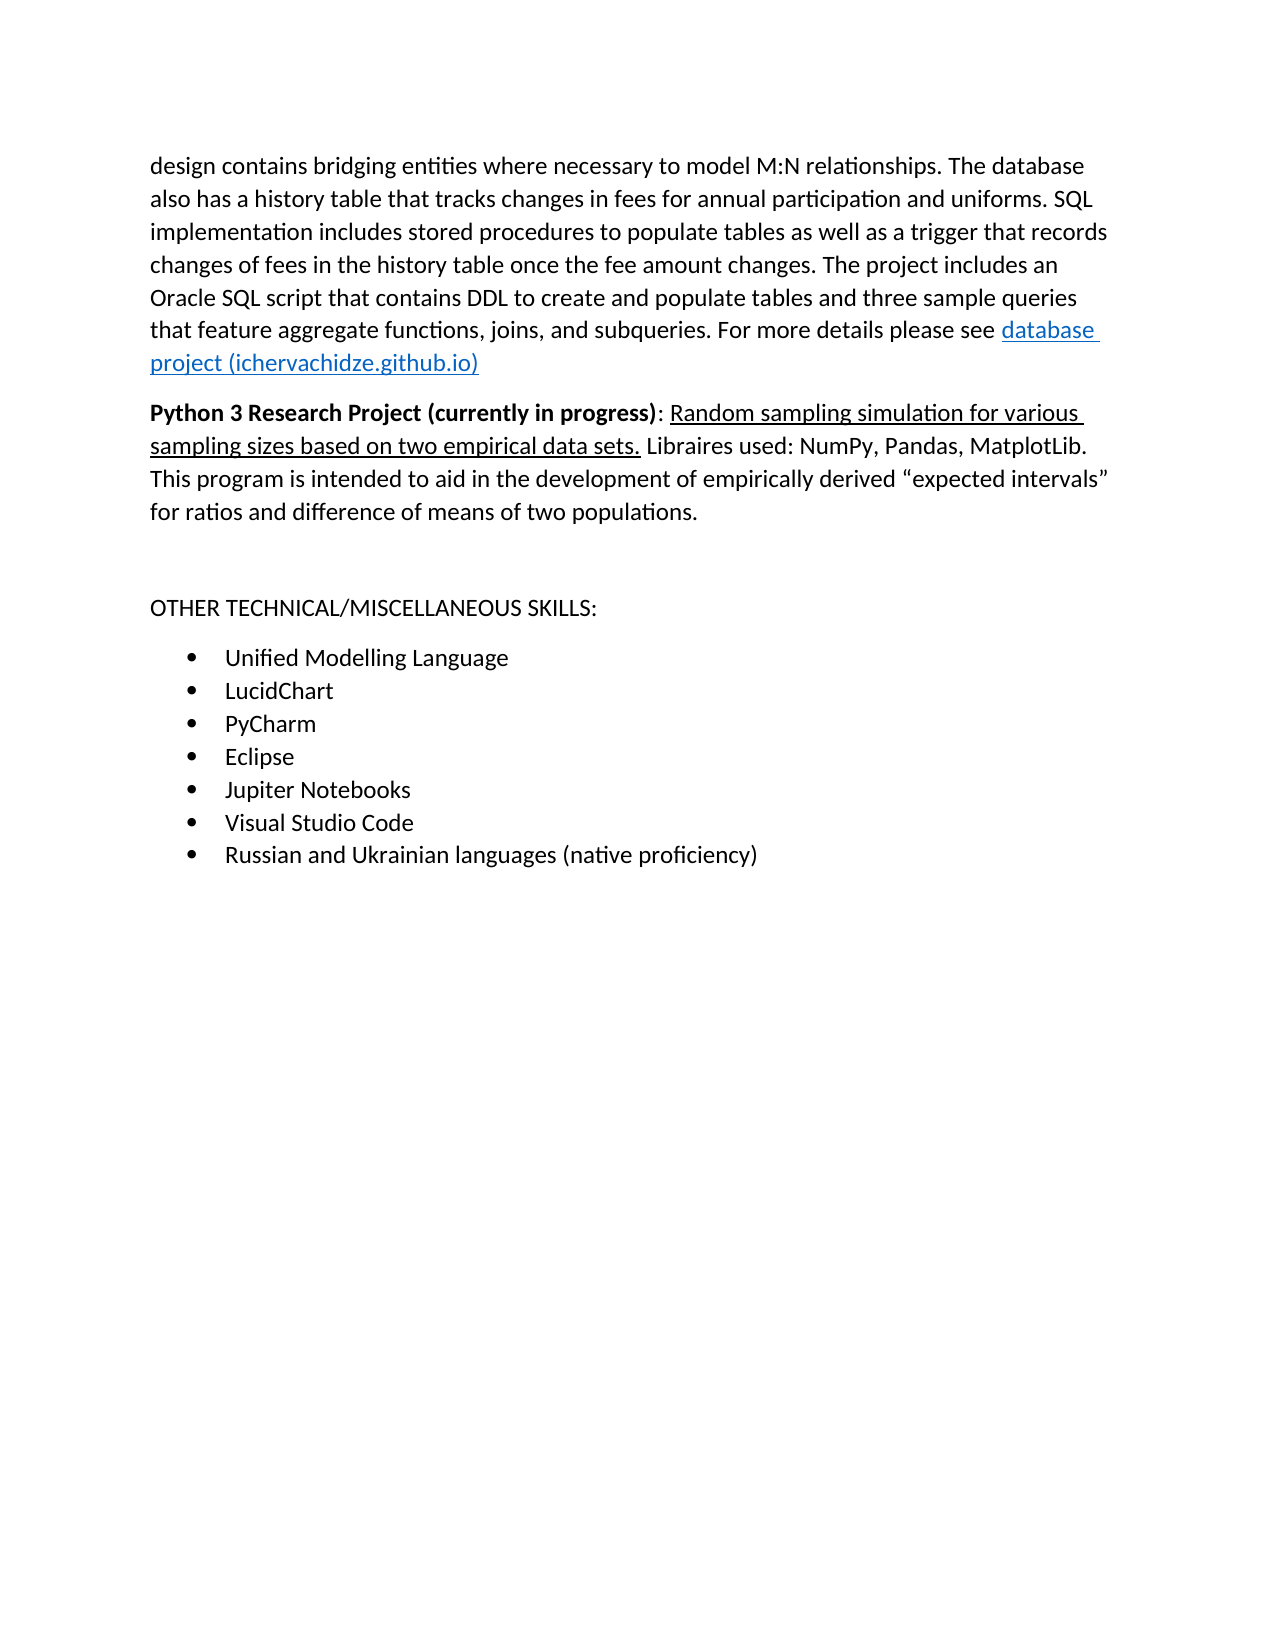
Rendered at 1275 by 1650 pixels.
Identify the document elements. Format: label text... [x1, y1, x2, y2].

list Russian and Ukrainian languages (native proficiency) [187, 839, 1125, 870]
list LucidChart [187, 675, 1125, 706]
list PyCharm [187, 708, 1125, 738]
list Jupiter Notebooks [187, 774, 1125, 804]
list Visual Studio Code [187, 807, 1125, 837]
list Eclipse [187, 741, 1125, 771]
text OTHER TECHNICAL/MISCELLANEOUS SKILLS: [150, 592, 1125, 623]
text Python 3 Research Project (currently in progress): Random sampling simulation for various sampling sizes based on two empirical data sets. Libraires used: NumPy, Pandas, MatplotLib. This program is intended to aid in the development of empirically derived “expected intervals” for ratios and difference of means of two populations. [150, 397, 1125, 526]
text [150, 150, 1125, 378]
list Unified Modelling Language [187, 642, 1125, 673]
